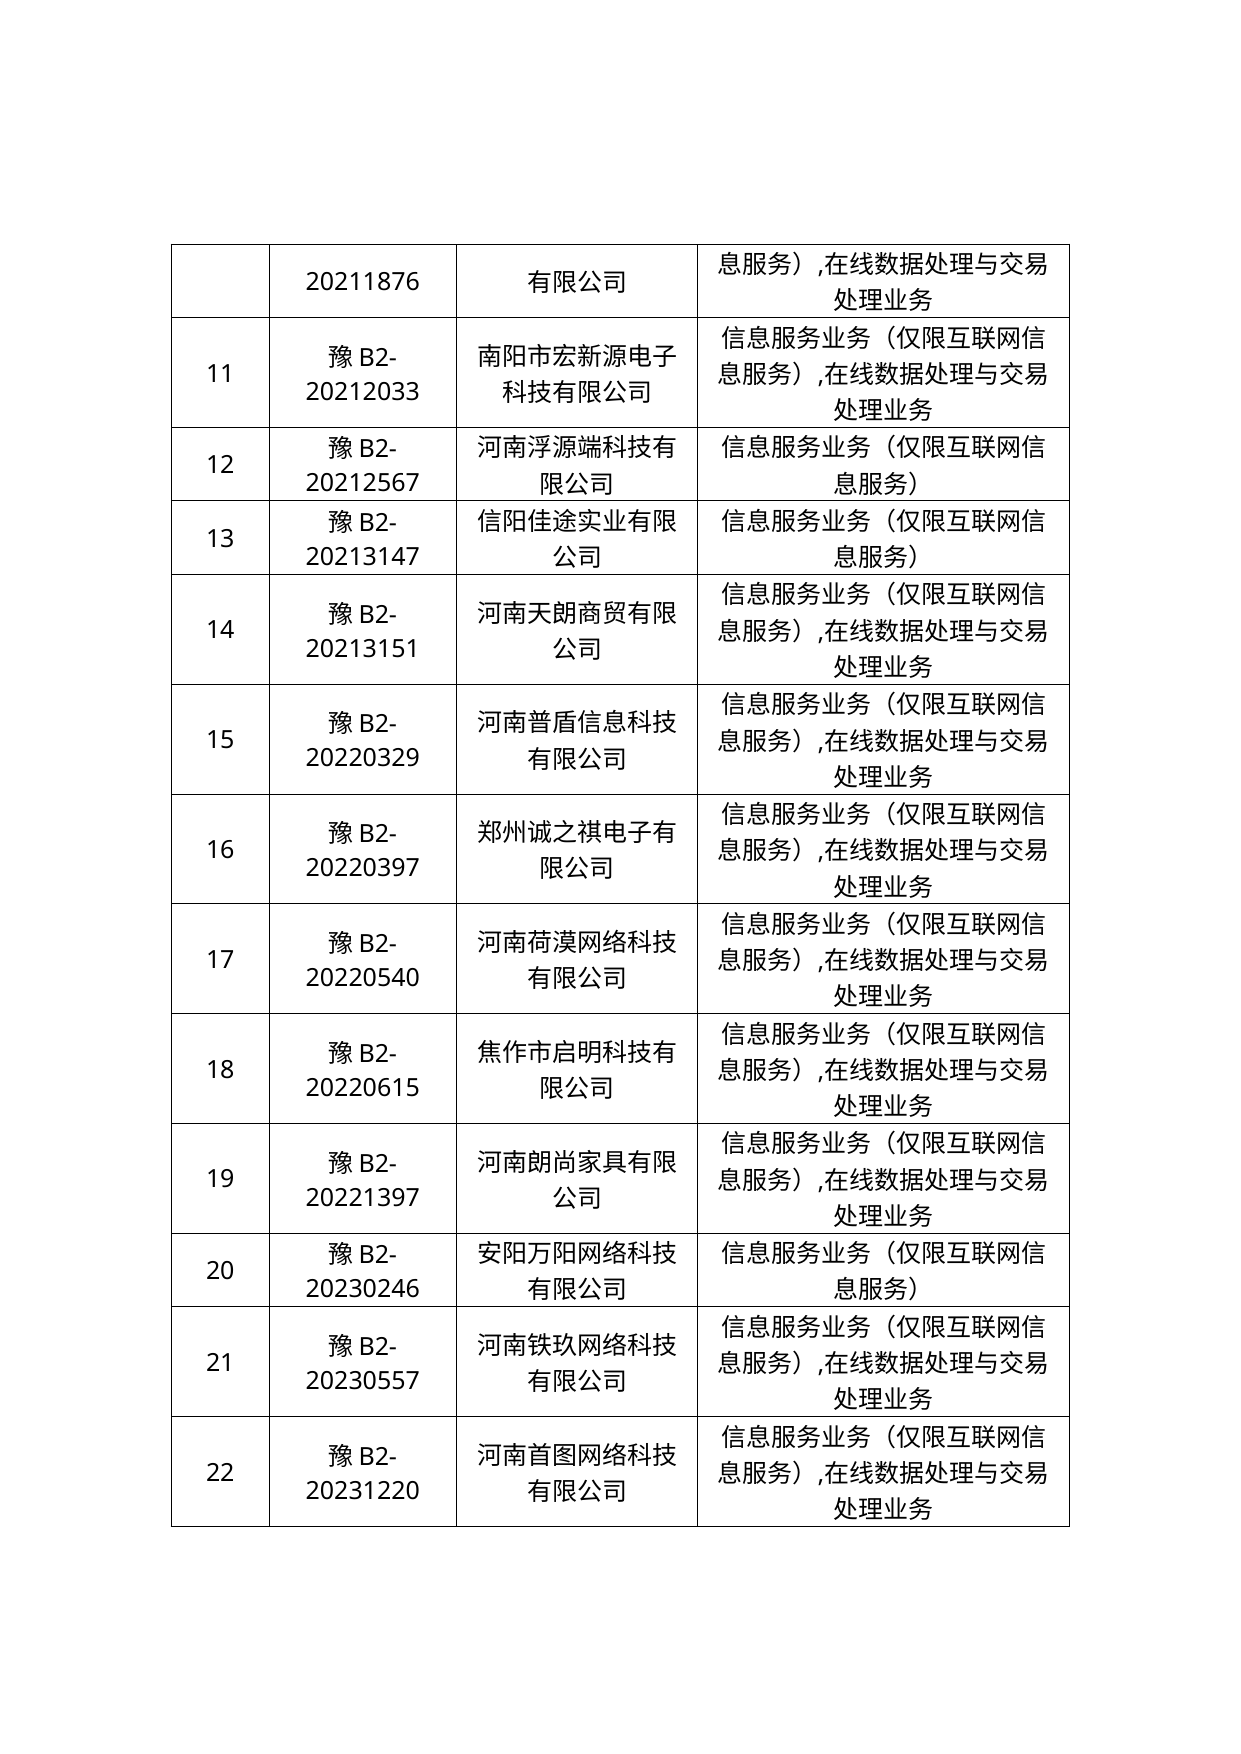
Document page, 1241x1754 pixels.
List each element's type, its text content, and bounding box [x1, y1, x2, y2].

table_cell 鄢陵天成网络科技有限公司 [457, 245, 697, 317]
table_cell 19 [172, 1124, 269, 1233]
table_cell 信息服务业务（仅限互联网信息服务） [698, 1234, 1069, 1306]
table_cell 21 [172, 1307, 269, 1416]
table_cell 信息服务业务（仅限互联网信息服务）,在线数据处理与交易处理业务 [698, 575, 1069, 684]
table_cell 南阳市宏新源电子科技有限公司 [457, 318, 697, 427]
table_cell 豫B2-20230246 [270, 1234, 456, 1306]
table_cell 信息服务业务（仅限互联网信息服务）,在线数据处理与交易处理业务 [698, 904, 1069, 1013]
table_cell 14 [172, 575, 269, 684]
table_cell 信息服务业务（仅限互联网信息服务）,在线数据处理与交易处理业务 [698, 1417, 1069, 1526]
table_cell 河南首图网络科技有限公司 [457, 1417, 697, 1526]
table_cell 豫B2-20221397 [270, 1124, 456, 1233]
table_cell 信息服务业务（仅限互联网信息服务）,在线数据处理与交易处理业务 [698, 1014, 1069, 1123]
table_cell 豫B2-20212033 [270, 318, 456, 427]
table_cell 焦作市启明科技有限公司 [457, 1014, 697, 1123]
table_cell 信息服务业务（仅限互联网信息服务）,在线数据处理与交易处理业务 [698, 318, 1069, 427]
table_cell 河南天朗商贸有限公司 [457, 575, 697, 684]
table_cell 12 [172, 428, 269, 500]
table_cell 13 [172, 501, 269, 574]
table_cell 豫B2-20230557 [270, 1307, 456, 1416]
table_cell 信息服务业务（仅限互联网信息服务）,在线数据处理与交易处理业务 [698, 1124, 1069, 1233]
table_cell 豫B2-20213147 [270, 501, 456, 574]
table_cell 17 [172, 904, 269, 1013]
table_cell 河南普盾信息科技有限公司 [457, 685, 697, 793]
table_cell 18 [172, 1014, 269, 1123]
table_cell 信息服务业务（仅限互联网信息服务） [698, 501, 1069, 574]
table_cell 豫B2-20213151 [270, 575, 456, 684]
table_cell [698, 245, 1069, 317]
table_cell 信息服务业务（仅限互联网信息服务）,在线数据处理与交易处理业务 [698, 685, 1069, 793]
table_cell 信阳佳途实业有限公司 [457, 501, 697, 574]
table_cell 信息服务业务（仅限互联网信息服务） [698, 428, 1069, 500]
table_cell 豫B2-20211876 [270, 245, 456, 317]
table_cell 河南浮源端科技有限公司 [457, 428, 697, 500]
table_cell 信息服务业务（仅限互联网信息服务）,在线数据处理与交易处理业务 [698, 1307, 1069, 1416]
table_cell 15 [172, 685, 269, 793]
table_cell 豫B2-20220615 [270, 1014, 456, 1123]
table_cell 河南荷漠网络科技有限公司 [457, 904, 697, 1013]
table_cell 22 [172, 1417, 269, 1526]
table_cell 16 [172, 795, 269, 903]
table_cell 豫B2-20220540 [270, 904, 456, 1013]
table_cell 豫B2-20220329 [270, 685, 456, 793]
table_cell 信息服务业务（仅限互联网信息服务）,在线数据处理与交易处理业务 [698, 795, 1069, 903]
table_cell 11 [172, 318, 269, 427]
table_cell 安阳万阳网络科技有限公司 [457, 1234, 697, 1306]
table_cell 郑州诚之祺电子有限公司 [457, 795, 697, 903]
table_cell 豫B2-20212567 [270, 428, 456, 500]
table_cell 豫B2-20220397 [270, 795, 456, 903]
table_cell 河南铁玖网络科技有限公司 [457, 1307, 697, 1416]
table_cell 10 [172, 245, 269, 317]
table_cell 20 [172, 1234, 269, 1306]
table_cell 河南朗尚家具有限公司 [457, 1124, 697, 1233]
table_cell 豫B2-20231220 [270, 1417, 456, 1526]
